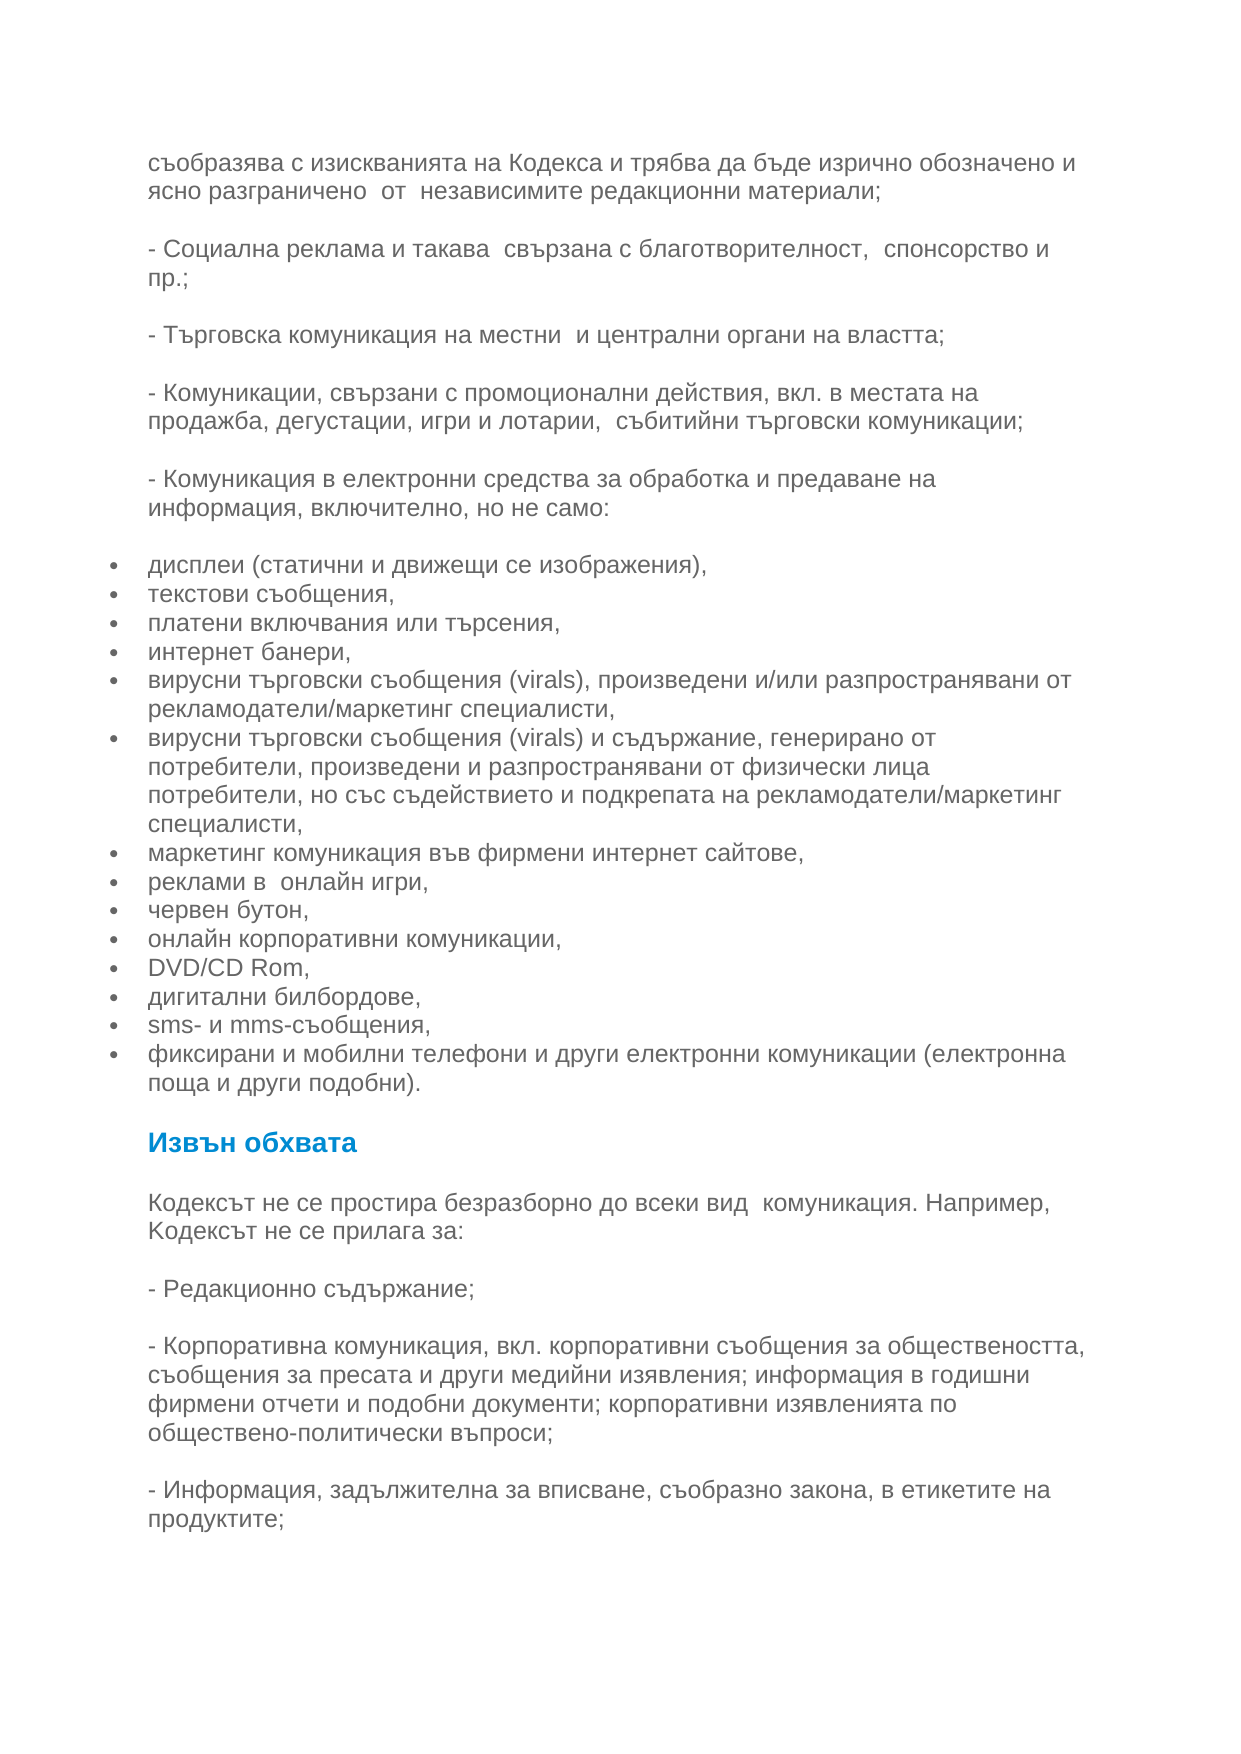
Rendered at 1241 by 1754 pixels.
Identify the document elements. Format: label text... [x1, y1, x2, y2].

text - Търговска комуникация на местни и централни органи на властта; [148, 320, 1093, 349]
list текстови съобщения, [110, 579, 1093, 608]
list реклами в онлайн игри, [110, 867, 1093, 896]
text - Комуникация в електронни средства за обработка и предаване на информация, включително, но не само: [148, 464, 1093, 521]
list дисплеи (статични и движещи се изображения), [110, 551, 1093, 579]
list вирусни търговски съобщения (virals), произведени и/или разпространявани от рекламодатели/маркетинг специалисти, [110, 666, 1093, 723]
list DVD/CD Rom, [110, 953, 1093, 982]
list маркетинг комуникация във фирмени интернет сайтове, [110, 838, 1093, 867]
text - Корпоративна комуникация, вкл. корпоративни съобщения за обществеността, съобщения за пресата и други медийни изявления; информация в годишни фирмени отчети и подобни документи; корпоративни изявленията по обществено-политически въпроси; [148, 1331, 1093, 1446]
text Извън обхвата [148, 1126, 1093, 1158]
list sms- и mms-съобщения, [110, 1011, 1093, 1039]
list дигитални билбордове, [110, 982, 1093, 1011]
text - Редакционно съдържание; [148, 1274, 1093, 1302]
text Кодексът не се простира безразборно до всеки вид комуникация. Например, Kодексът не се прилага за: [148, 1187, 1093, 1245]
list вирусни търговски съобщения (virals) и съдържание, генерирано от потребители, произведени и разпространявани от физически лица потребители, но със съдействието и подкрепата на рекламодатели/маркетинг специалисти, [110, 723, 1093, 838]
list онлайн корпоративни комуникации, [110, 924, 1093, 953]
text - Комуникации, свързани с промоционални действия, вкл. в местата на продажба, дегустации, игри и лотарии, събитийни търговски комуникации; [148, 378, 1093, 435]
list фиксирани и мобилни телефони и други електронни комуникации (eлектронна поща и други подобни). [110, 1039, 1093, 1097]
text - Социална реклама и такава свързана с благотворителност, спонсорство и пр.; [148, 234, 1093, 291]
list интернет банери, [110, 637, 1093, 666]
text - Информация, задължителна за вписване, съобразно закона, в етикетите на продуктите; [148, 1475, 1093, 1532]
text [148, 148, 1093, 205]
list червен бутон, [110, 896, 1093, 924]
list платени включвания или търсения, [110, 608, 1093, 637]
